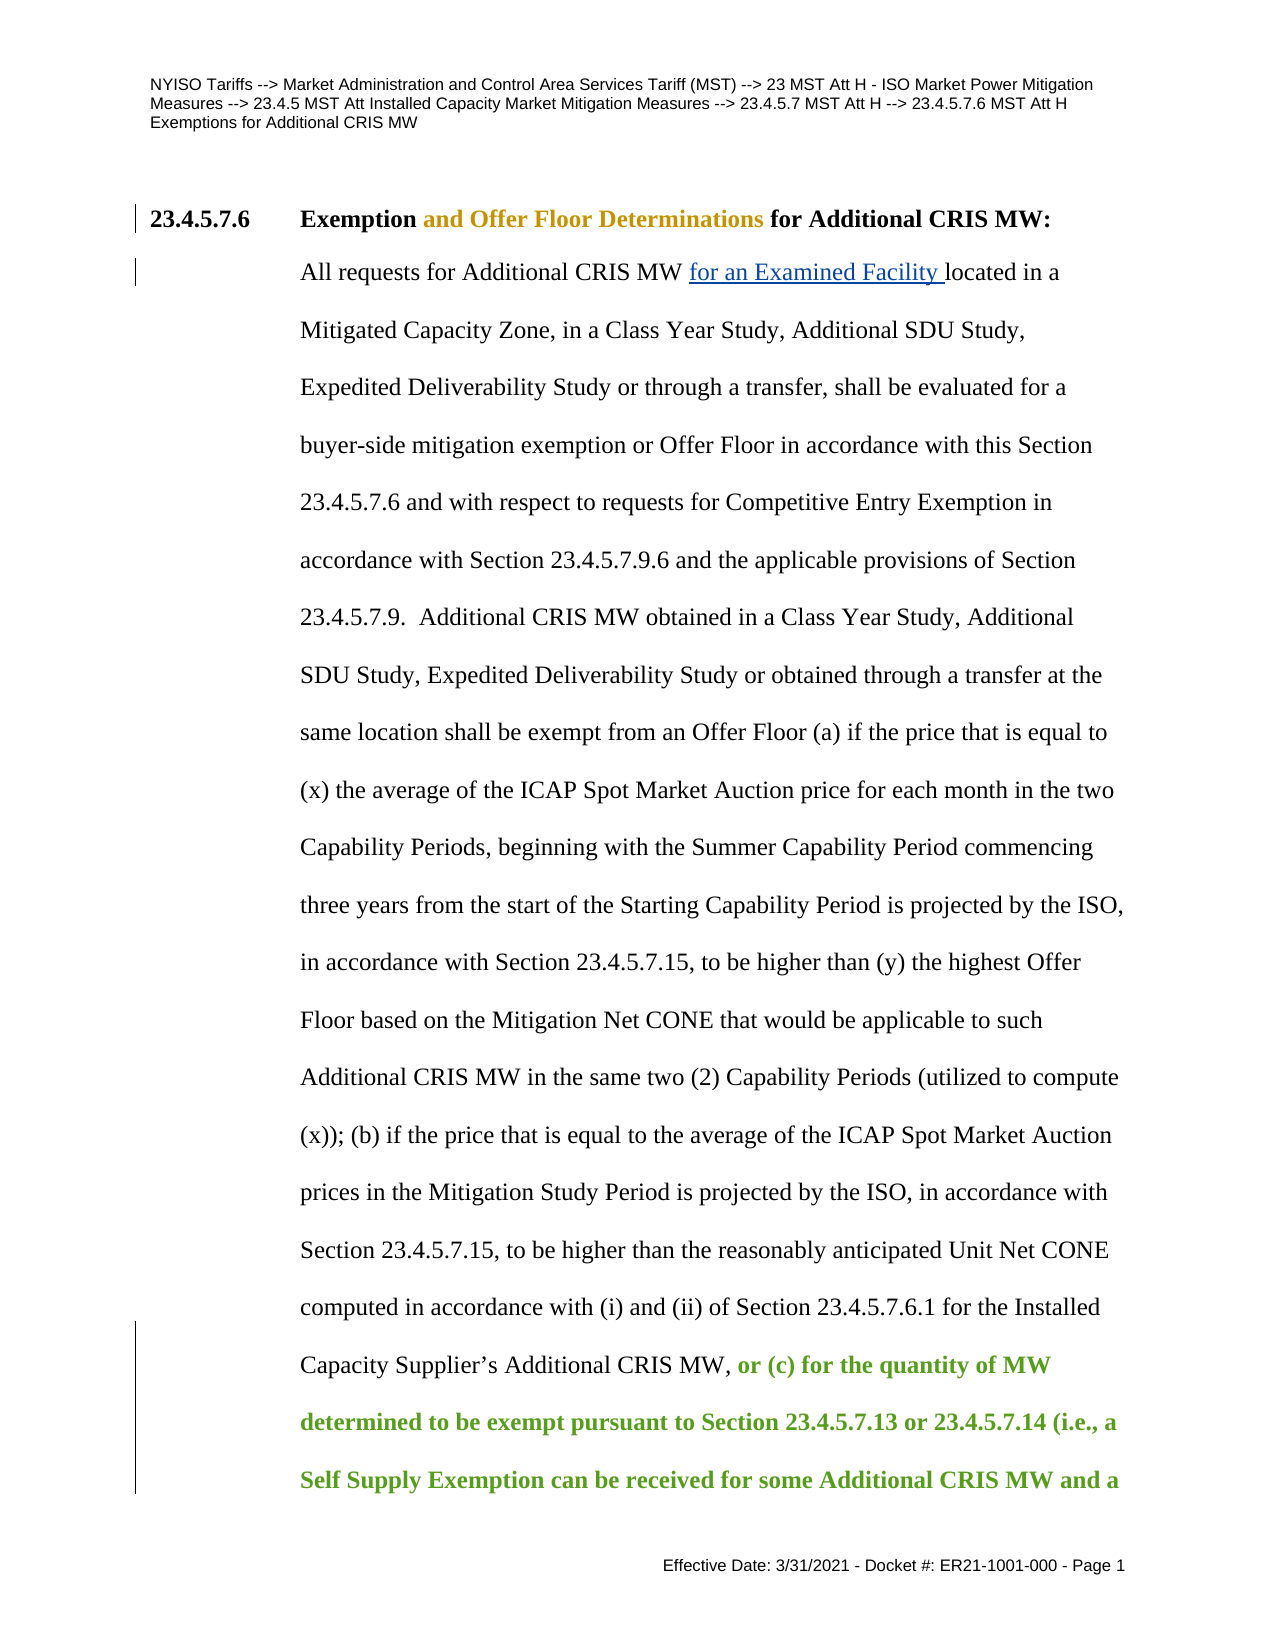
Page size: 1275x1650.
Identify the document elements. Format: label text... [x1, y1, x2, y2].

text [225, 257, 1125, 1494]
text 23.4.5.7.6 Exemption and Offer Floor Determinations for Additional CRIS MW: [150, 204, 1125, 232]
